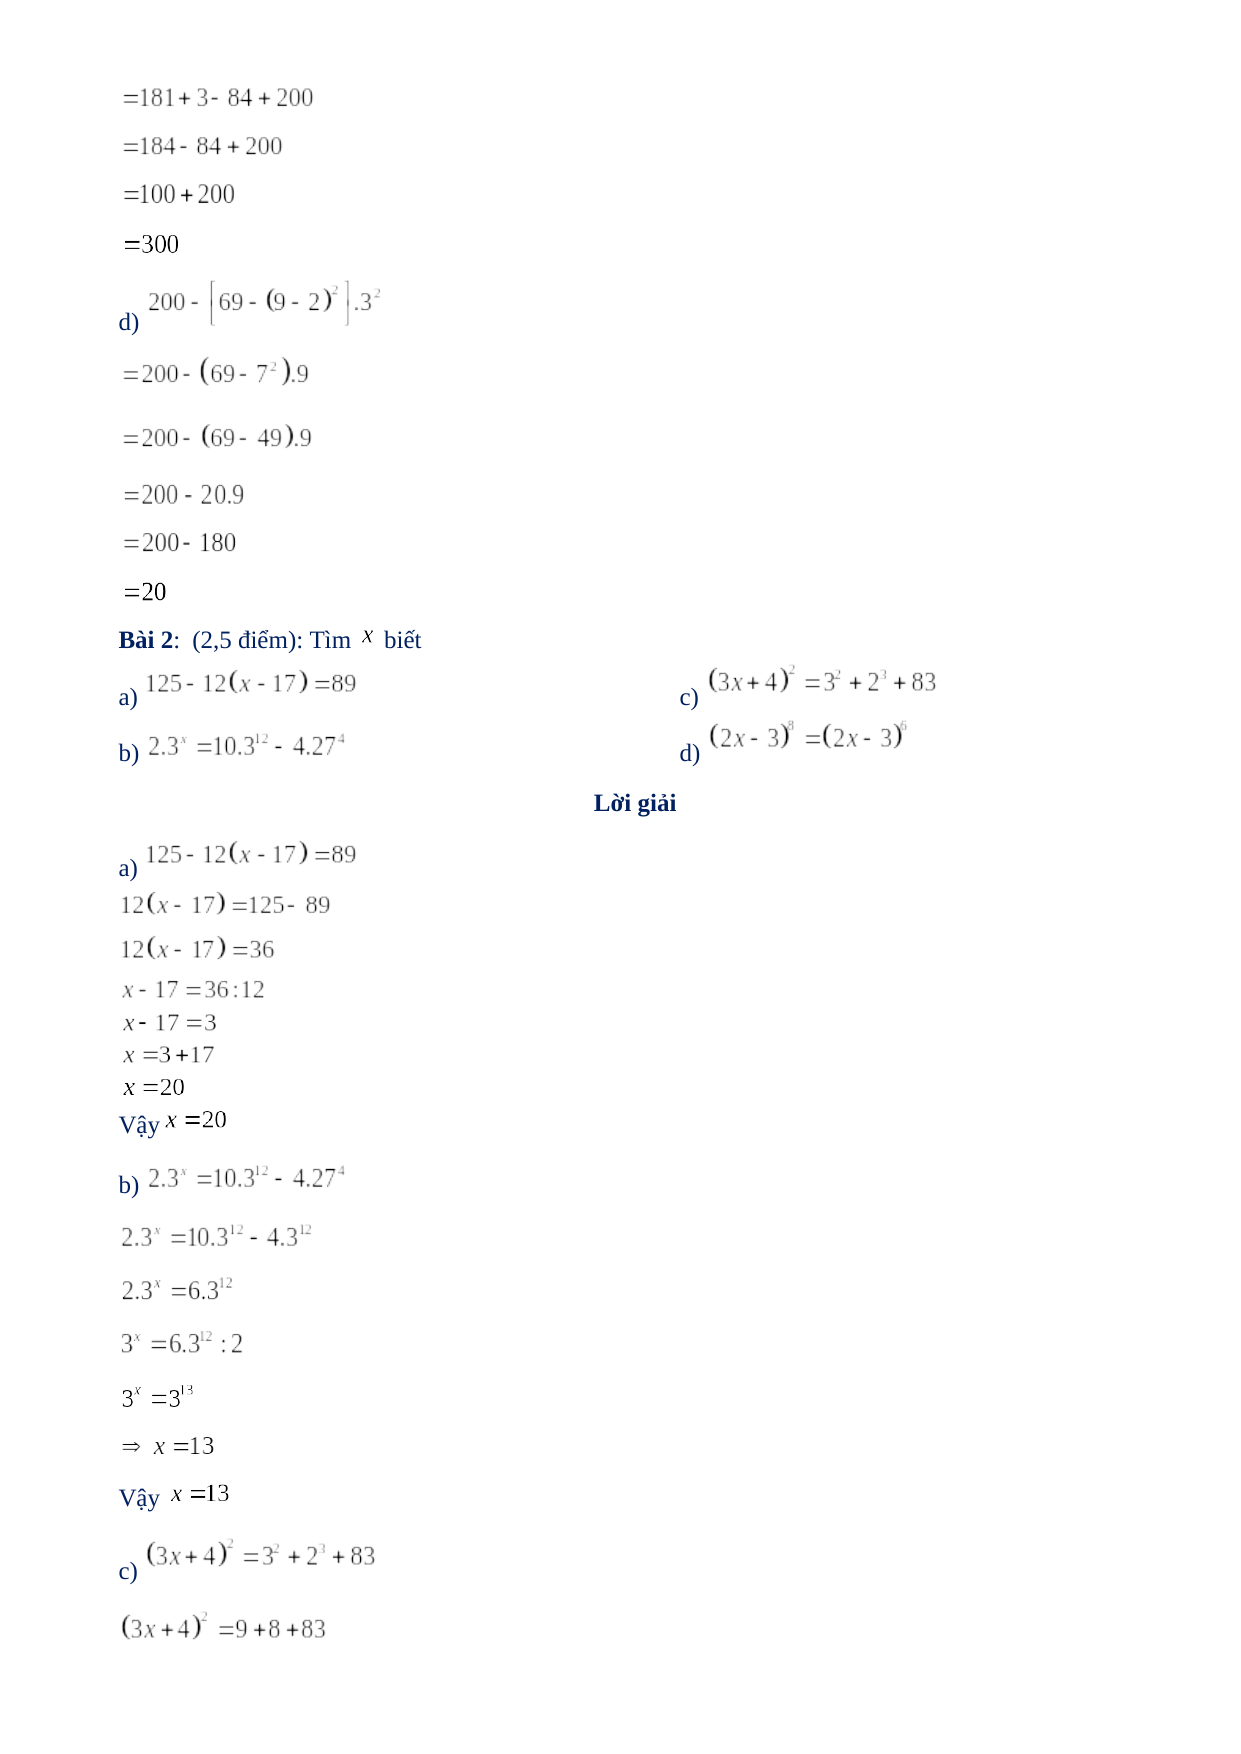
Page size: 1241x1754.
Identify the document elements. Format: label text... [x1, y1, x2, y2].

list b) d) [118, 715, 1152, 767]
list a) c) [118, 658, 1152, 711]
text Lời giải [118, 788, 1152, 817]
text d) [118, 277, 1152, 336]
list Bài 2: (2,5 điểm): Tìm biết [118, 625, 1152, 654]
list Vậy [118, 1105, 1152, 1138]
list a) [118, 836, 1152, 882]
text c) [118, 1533, 1152, 1585]
text Vậy [118, 1478, 1152, 1512]
text b) [118, 1159, 1152, 1199]
